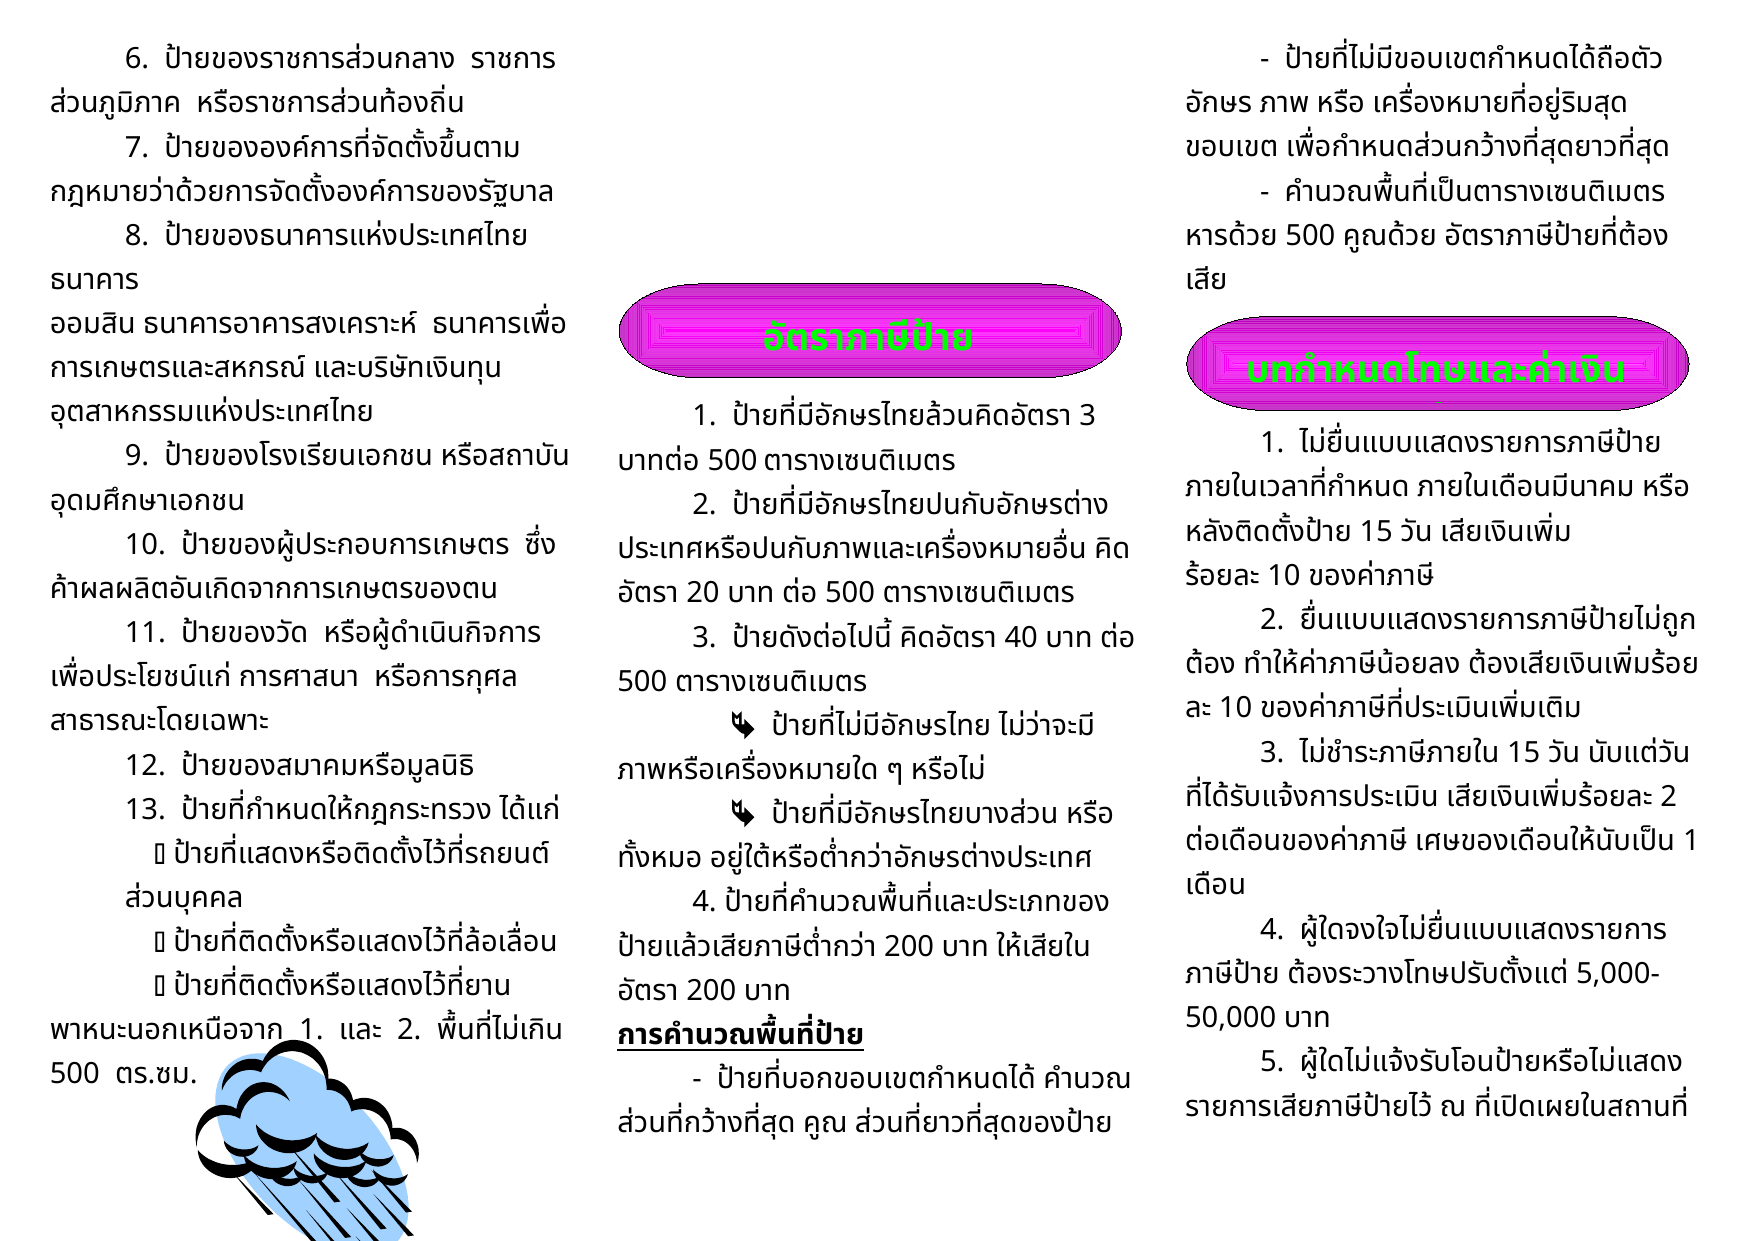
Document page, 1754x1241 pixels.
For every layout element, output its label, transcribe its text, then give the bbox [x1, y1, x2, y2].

text 8. ป้ายของธนาคารแห่งประเทศไทย ธนาคาร ออมสิน ธนาคารอาคารสงเคราะห์ ธนาคารเพื่อการเกษตรและสหกรณ์ และบริษัทเงินทุนอุตสาหกรรมแห่งประเทศไทย [49, 214, 572, 435]
text 12. ป้ายของสมาคมหรือมูลนิธิ [49, 744, 572, 788]
text การคำนวณพื้นที่ป้าย [617, 1013, 1140, 1057]
text 4. ผู้ใดจงใจไม่ยื่นแบบแสดงรายการภาษีป้าย ต้องระวางโทษปรับตั้งแต่ 5,000-50,000 บาท [1185, 908, 1707, 1041]
text 6. ป้ายของราชการส่วนกลาง ราชการส่วนภูมิภาค หรือราชการส่วนท้องถิ่น [49, 37, 572, 126]
text 9. ป้ายของโรงเรียนเอกชน หรือสถาบันอุดมศึกษาเอกชน [49, 435, 572, 523]
text 3. ไม่ชำระภาษีภายใน 15 วัน นับแต่วันที่ได้รับแจ้งการประเมิน เสียเงินเพิ่มร้อยละ 2 ต่อเดือนของค่าภาษี เศษของเดือนให้นับเป็น 1 เดือน [1185, 731, 1707, 908]
text ป้ายที่ไม่มีอักษรไทย ไม่ว่าจะมีภาพหรือเครื่องหมายใด ๆ หรือไม่ [617, 704, 1140, 792]
text ป้ายที่มีอักษรไทยบางส่วน หรือทั้งหมอ อยู่ใต้หรือต่ำกว่าอักษรต่างประเทศ [617, 792, 1140, 881]
text 3. ป้ายดังต่อไปนี้ คิดอัตรา 40 บาท ต่อ 500 ตารางเซนติเมตร [617, 616, 1140, 704]
text 1. ไม่ยื่นแบบแสดงรายการภาษีป้ายภายในเวลาที่กำหนด ภายในเดือนมีนาคม หรือหลังติดตั้งป้าย 15 วัน เสียเงินเพิ่ม ร้อยละ 10 ของค่าภาษี [1185, 422, 1707, 598]
text ป้ายที่ติดตั้งหรือแสดงไว้ที่ล้อเลื่อน [124, 920, 572, 964]
text - ป้ายที่ไม่มีขอบเขตกำหนดได้ถือตัวอักษร ภาพ หรือ เครื่องหมายที่อยู่ริมสุดขอบเขต เพื่อกำหนดส่วนกว้างที่สุดยาวที่สุด [1185, 37, 1707, 170]
text - คำนวณพื้นที่เป็นตารางเซนติเมตร หารด้วย 500 คูณด้วย อัตราภาษีป้ายที่ต้องเสีย [1185, 170, 1707, 302]
text 13. ป้ายที่กำหนดให้กฎกระทรวง ได้แก่ [49, 788, 572, 832]
text 1. ป้ายที่มีอักษรไทยล้วนคิดอัตรา 3 บาทต่อ 500ตารางเซนติเมตร [617, 395, 1140, 483]
text ป้ายที่แสดงหรือติดตั้งไว้ที่รถยนต์ส่วนบุคคล [124, 832, 572, 920]
text 5. ผู้ใดไม่แจ้งรับโอนป้ายหรือไม่แสดงรายการเสียภาษีป้ายไว้ ณ ที่เปิดเผยในสถานที่ประกอบกิจการ ต้องระวางโทษปรับตั้งแต่ 1,000-10,000 บาท [1185, 1041, 1707, 1129]
text - ป้ายที่บอกขอบเขตกำหนดได้ คำนวณส่วนที่กว้างที่สุด คูณ ส่วนที่ยาวที่สุดของป้าย [617, 1057, 1140, 1146]
text 7. ป้ายขององค์การที่จัดตั้งขึ้นตามกฎหมายว่าด้วยการจัดตั้งองค์การของรัฐบาล [49, 126, 572, 214]
text 2. ยื่นแบบแสดงรายการภาษีป้ายไม่ถูกต้อง ทำให้ค่าภาษีน้อยลง ต้องเสียเงินเพิ่มร้อยละ 10 ของค่าภาษีที่ประเมินเพิ่มเติม [1185, 598, 1707, 731]
text ป้ายที่ติดตั้งหรือแสดงไว้ที่ยานพาหนะนอกเหนือจาก 1. และ 2. พื้นที่ไม่เกิน 500 ตร.ซม. [49, 964, 572, 1097]
text 2. ป้ายที่มีอักษรไทยปนกับอักษรต่างประเทศหรือปนกับภาพและเครื่องหมายอื่น คิดอัตรา 20 บาท ต่อ 500 ตารางเซนติเมตร [617, 483, 1140, 616]
text 4. ป้ายที่คำนวณพื้นที่และประเภทของป้ายแล้วเสียภาษีต่ำกว่า 200 บาท ให้เสียในอัตรา 200 บาท [617, 881, 1140, 1013]
text 11. ป้ายของวัด หรือผู้ดำเนินกิจการเพื่อประโยชน์แก่ การศาสนา หรือการกุศลสาธารณะโดยเฉพาะ [49, 611, 572, 744]
text 10. ป้ายของผู้ประกอบการเกษตร ซึ่งค้าผลผลิตอันเกิดจากการเกษตรของตน [49, 523, 572, 611]
